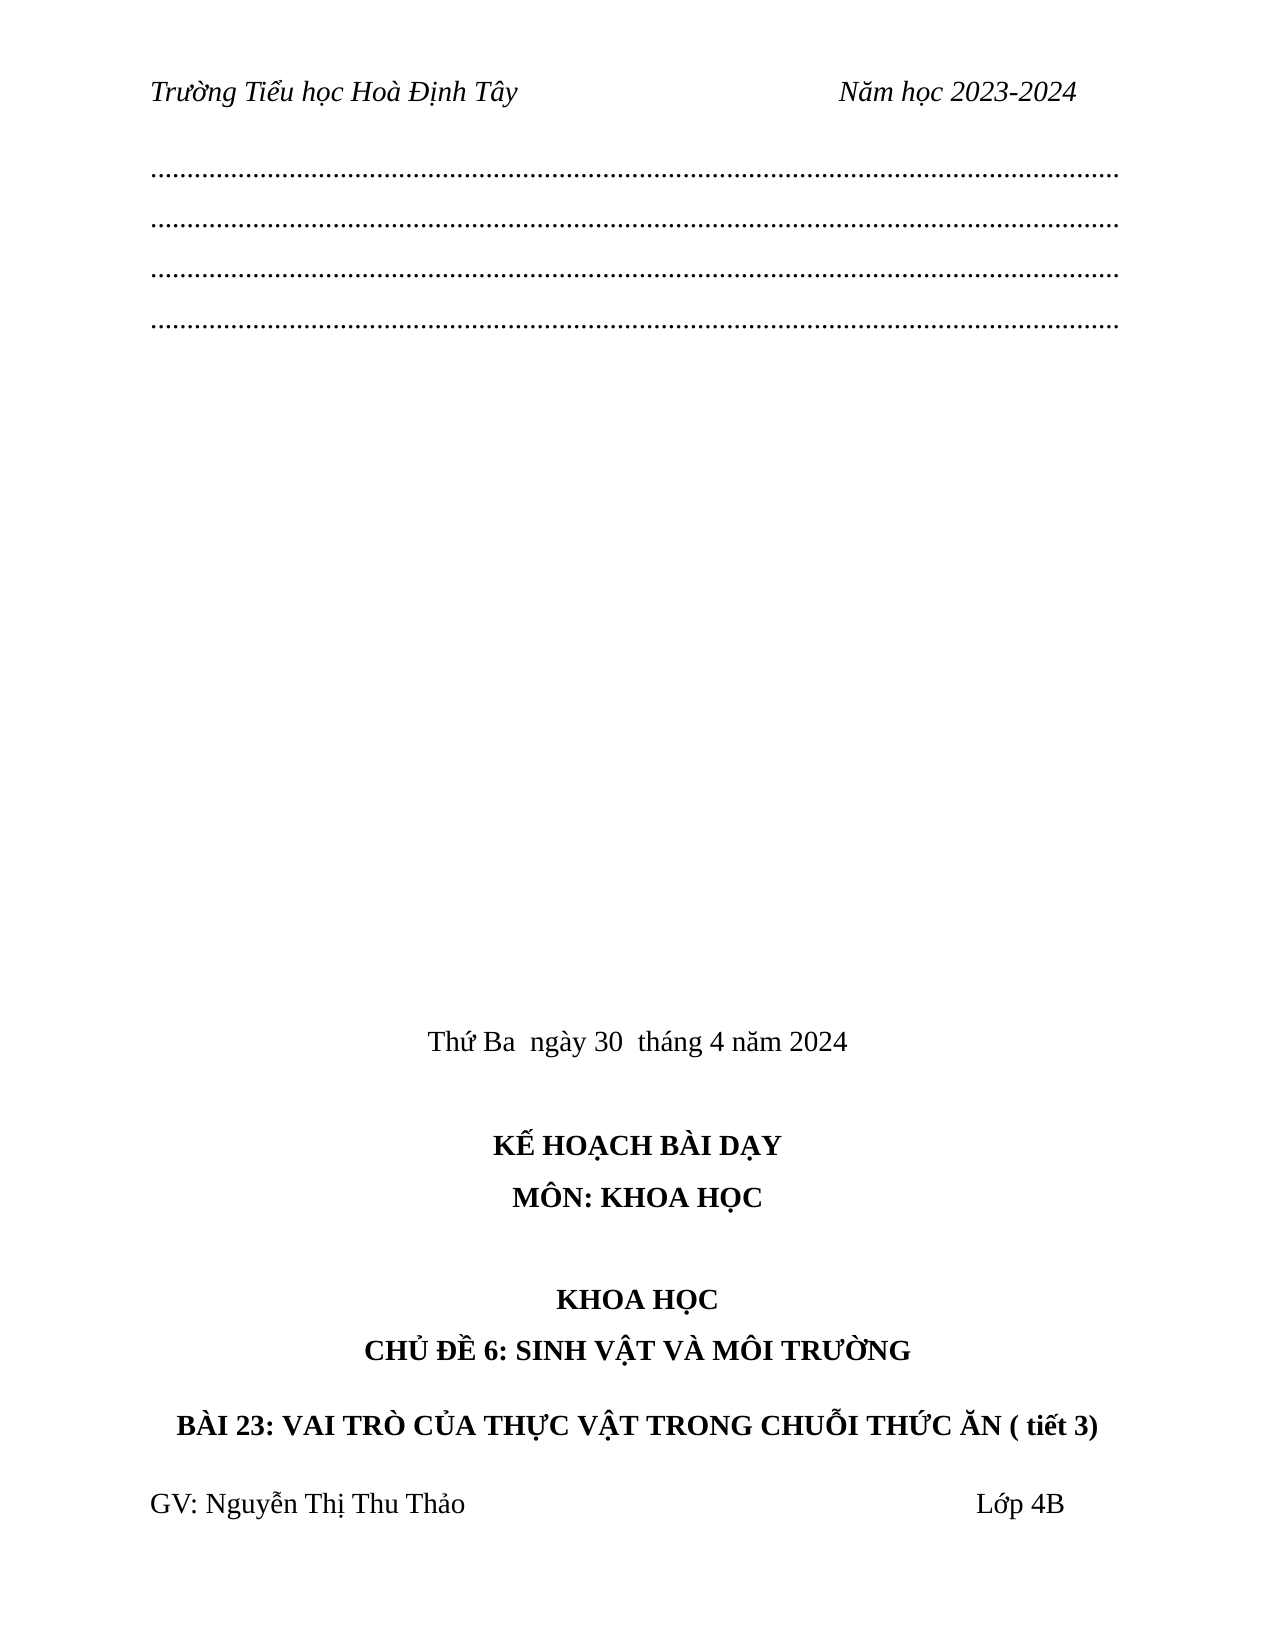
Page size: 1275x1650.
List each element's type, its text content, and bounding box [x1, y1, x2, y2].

text ..................................................................................................................................... [150, 301, 1125, 334]
text MÔN: KHOA HỌC [150, 1180, 1125, 1213]
text BÀI 23: VAI TRÒ CỦA THỰC VẬT TRONG CHUỖI THỨC ĂN ( tiết 3) [150, 1408, 1125, 1442]
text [150, 150, 1125, 183]
text ..................................................................................................................................... [150, 251, 1125, 284]
text CHỦ ĐỀ 6: SINH VẬT VÀ MÔI TRƯỜNG [150, 1333, 1125, 1366]
text KHOA HỌC [150, 1282, 1125, 1316]
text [150, 200, 1125, 234]
text KẾ HOẠCH BÀI DẠY [150, 1128, 1125, 1162]
text Thứ Ba ngày 30 tháng 4 năm 2024 [150, 1024, 1125, 1058]
